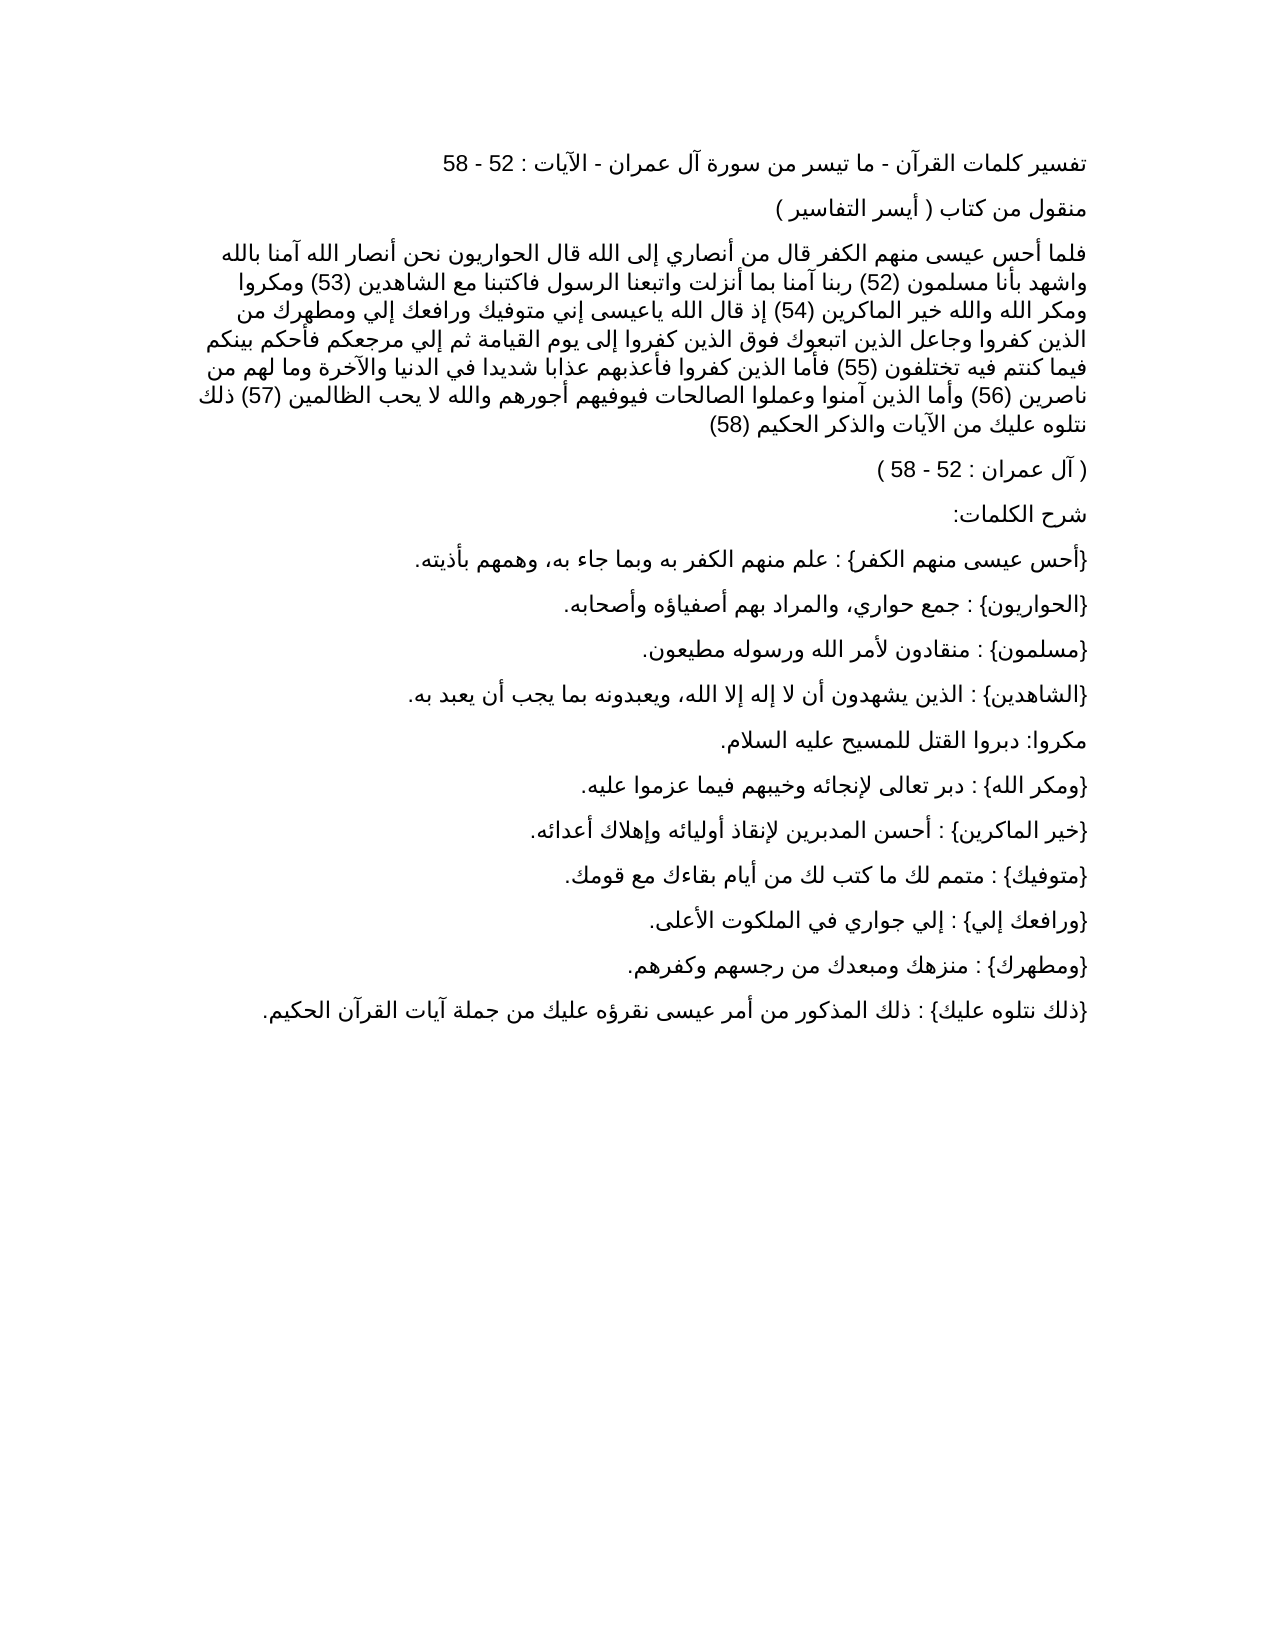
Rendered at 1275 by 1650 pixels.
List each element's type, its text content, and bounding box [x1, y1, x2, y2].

text منقول من كتاب ( أيسر التفاسير ) [187, 195, 1087, 221]
text شرح الكلمات: [187, 501, 1087, 527]
text {الشاهدين} : الذين يشهدون أن لا إله إلا الله، ويعبدونه بما يجب أن يعبد به. [187, 681, 1087, 708]
text {مسلمون} : منقادون لأمر الله ورسوله مطيعون. [187, 636, 1087, 663]
text {ومطهرك} : منزهك ومبعدك من رجسهم وكفرهم. [187, 952, 1087, 978]
text {خير الماكرين} : أحسن المدبرين لإنقاذ أوليائه وإهلاك أعدائه. [187, 817, 1087, 843]
text تفسير كلمات القرآن - ما تيسر من سورة آل عمران - الآيات : 52 - 58 [187, 150, 1087, 176]
text {الحواريون} : جمع حواري، والمراد بهم أصفياؤه وأصحابه. [187, 591, 1087, 618]
text ( آل عمران : 52 - 58 ) [187, 456, 1087, 482]
text مكروا: دبروا القتل للمسيح عليه السلام. [187, 727, 1087, 753]
text {متوفيك} : متمم لك ما كتب لك من أيام بقاءك مع قومك. [187, 862, 1087, 888]
text {ذلك نتلوه عليك} : ذلك المذكور من أمر عيسى نقرؤه عليك من جملة آيات القرآن الحكيم. [187, 997, 1087, 1023]
text فلما أحس عيسى منهم الكفر قال من أنصاري إلى الله قال الحواريون نحن أنصار الله آمنا بالله واشهد بأنا مسلمون (52) ربنا آمنا بما أنزلت واتبعنا الرسول فاكتبنا مع الشاهدين (53) ومكروا ومكر الله والله خير الماكرين (54) إذ قال الله ياعيسى إني متوفيك ورافعك إلي ومطهرك من الذين كفروا وجاعل الذين اتبعوك فوق الذين كفروا إلى يوم القيامة ثم إلي مرجعكم فأحكم بينكم فيما كنتم فيه تختلفون (55) فأما الذين كفروا فأعذبهم عذابا شديدا في الدنيا والآخرة وما لهم من ناصرين (56) وأما الذين آمنوا وعملوا الصالحات فيوفيهم أجورهم والله لا يحب الظالمين (57) ذلك نتلوه عليك من الآيات والذكر الحكيم (58) [187, 240, 1087, 437]
text {ومكر الله} : دبر تعالى لإنجائه وخيبهم فيما عزموا عليه. [187, 772, 1087, 798]
text {أحس عيسى منهم الكفر} : علم منهم الكفر به وبما جاء به، وهمهم بأذيته. [187, 546, 1087, 572]
text {ورافعك إلي} : إلي جواري في الملكوت الأعلى. [187, 907, 1087, 933]
